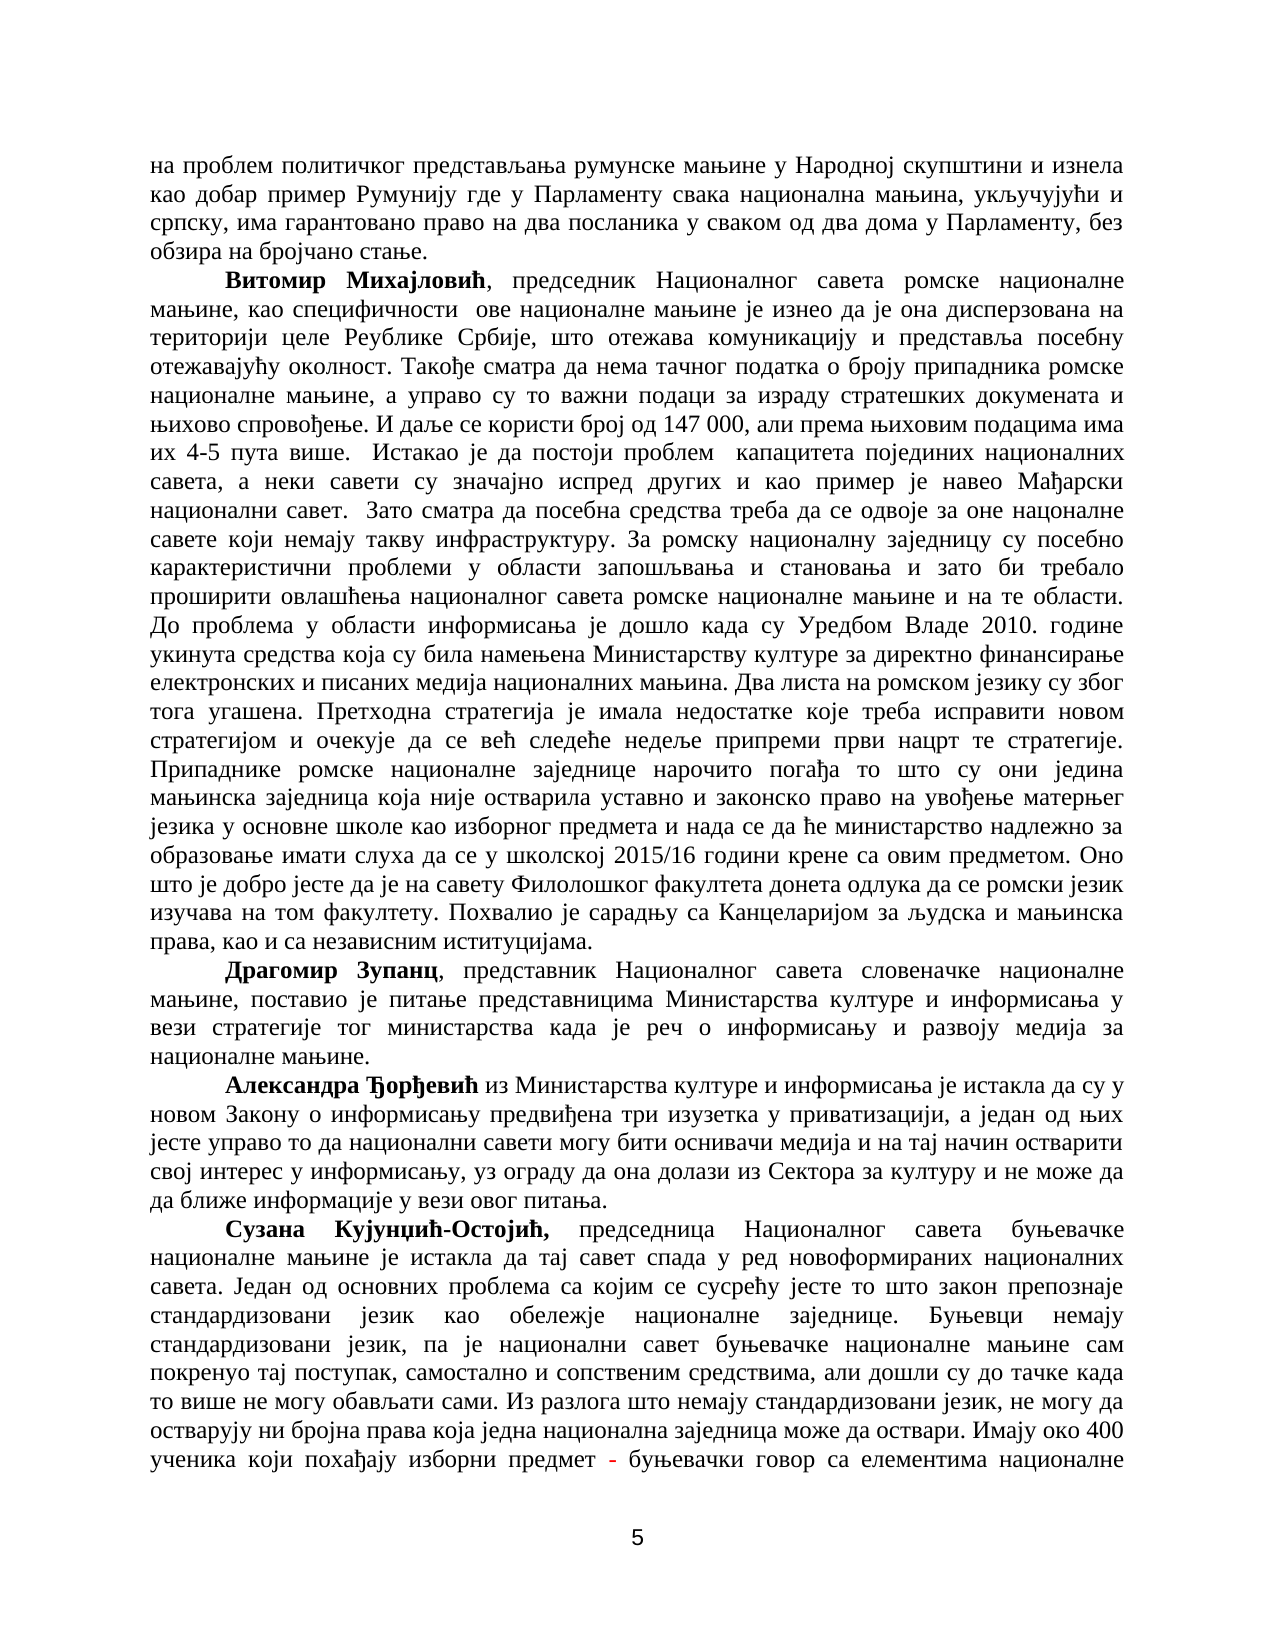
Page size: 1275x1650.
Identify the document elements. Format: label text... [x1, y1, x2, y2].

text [150, 150, 1125, 265]
text Драгомир Зупанц, представник Националног савета словеначке националне мањине, поставио је питање представницима Министарства културе и информисања у вези стратегије тог министарства када је реч о информисању и развоју медија за националне мањине. [150, 955, 1125, 1070]
text Александра Ђорђевић из Министарства културе и информисања је истакла да су у новом Закону о информисању предвиђена три изузетка у приватизацији, а један од њих јесте управо то да национални савети могу бити оснивачи медија и на тај начин остварити свој интерес у информисању, уз ограду да она долази из Сектора за културу и не може да да ближе информације у вези овог питања. [150, 1070, 1125, 1214]
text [150, 1214, 1125, 1472]
text Витомир Михајловић, председник Националног савета ромске националне мањине, као специфичности ове националне мањине је изнео да је она дисперзована на територији целе Реублике Србије, што отежава комуникацију и представља посебну отежавајућу околност. Такође сматра да нема тачног податка о броју припадника ромске националне мањине, а управо су то важни подаци за израду стратешких докумената и њихово спровођење. И даље се користи број од 147 000, али према њиховим подацима има их 4-5 пута више. Истакао је да постоји проблем капацитета појединих националних савета, а неки савети су значајно испред других и као пример је навео Мађарски национални савет. Зато сматра да посебна средства треба да се одвоје за оне нацоналне савете који немају такву инфраструктуру. За ромску националну заједницу су посебно карактеристични проблеми у области запошљвања и становања и зато би требало проширити овлашћења националног савета ромске националне мањине и на те области. До проблема у области информисања је дошло када су Уредбом Владе 2010. године укинута средства која су била намењена Министарству културе за директно финансирање електронских и писаних медија националних мањина. Два листа на ромском језику су због тога угашена. Претходна стратегија је имала недостатке које треба исправити новом стратегијом и очекује да се већ следеће недеље припреми први нацрт те стратегије. Припаднике ромске националне заједнице нарочито погађа то што су они једина мањинска заједница која није остварила уставно и законско право на увођење матерњег језика у основне школе као изборног предмета и нада се да ће министарство надлежно за образовање имати слуха да се у школској 2015/16 години крене са овим предметом. Оно што је добро јесте да је на савету Филолошког факултета донета одлука да се ромски језик изучава на том факултету. Похвалио је сарадњу са Канцеларијом за људска и мањинска права, као и са независним иституцијама. [150, 265, 1125, 955]
